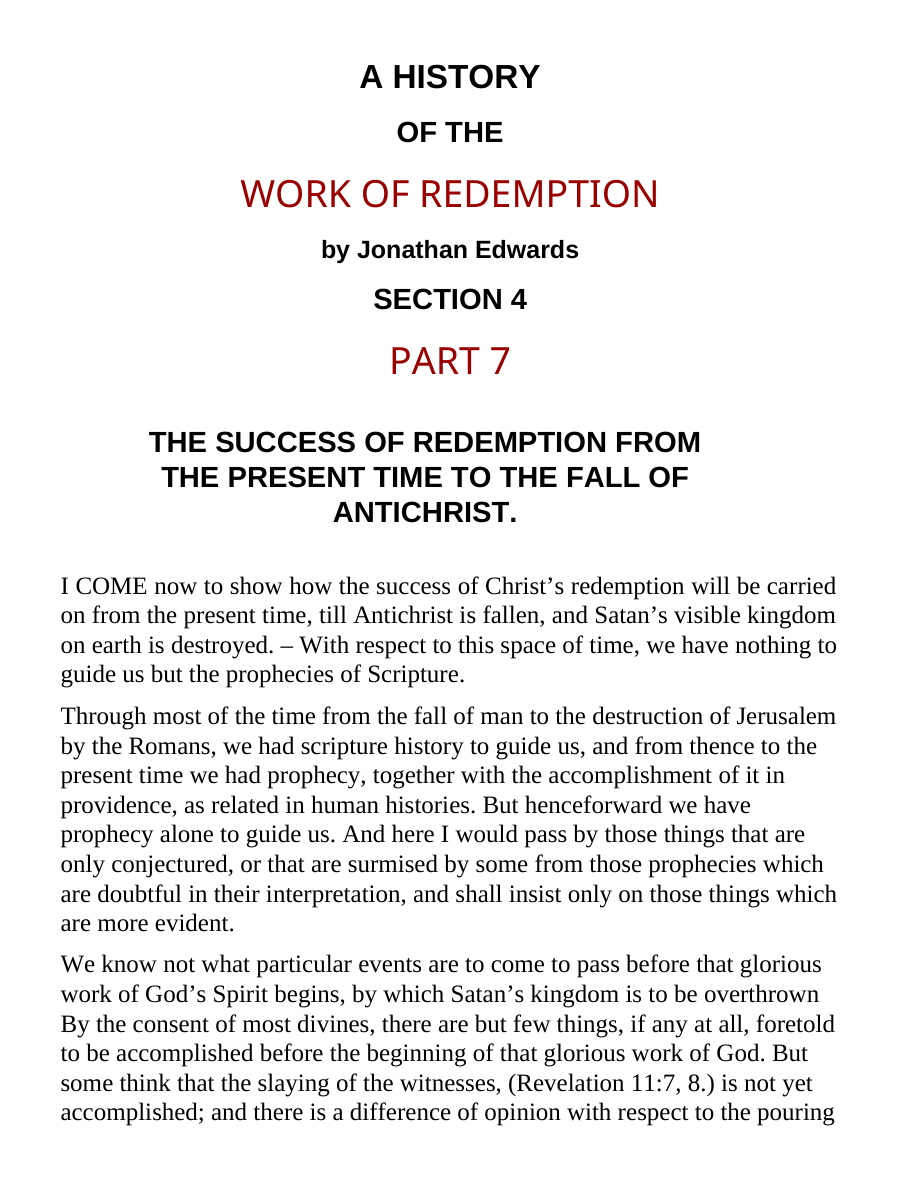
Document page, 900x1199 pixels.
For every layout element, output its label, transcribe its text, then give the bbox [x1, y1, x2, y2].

text THE SUCCESS OF REDEMPTION FROM THE PRESENT TIME TO THE FALL OF ANTICHRIST. [123, 425, 727, 529]
text by Jonathan Edwards [60, 235, 839, 264]
text PART 7 [60, 334, 839, 385]
text Through most of the time from the fall of man to the destruction of Jerusalem by the Romans, we had scripture history to guide us, and from thence to the present time we had prophecy, together with the accomplishment of it in providence, as related in human histories. But henceforward we have prophecy alone to guide us. And here I would pass by those things that are only conjectured, or that are surmised by some from those prophecies which are doubtful in their interpretation, and shall insist only on those things which are more evident. [60, 701, 837, 937]
text OF THE [60, 115, 839, 148]
text A HISTORY [60, 57, 839, 96]
text SECTION 4 [60, 282, 839, 315]
text WORK OF REDEMPTION [60, 167, 839, 218]
text I COME now to show how the success of Christ’s redemption will be carried on from the present time, till Antichrist is fallen, and Satan’s visible kingdom on earth is destroyed. – With respect to this space of time, we have nothing to guide us but the prophecies of Scripture. [60, 571, 837, 688]
text We know not what particular events are to come to pass before that glorious work of God’s Spirit begins, by which Satan’s kingdom is to be overthrown By the consent of most divines, there are but few things, if any at all, foretold to be accomplished before the beginning of that glorious work of God. But some think that the slaying of the witnesses, (Revelation 11:7, 8.) is not yet accomplished; and there is a difference of opinion with respect to the pouring [60, 949, 835, 1126]
